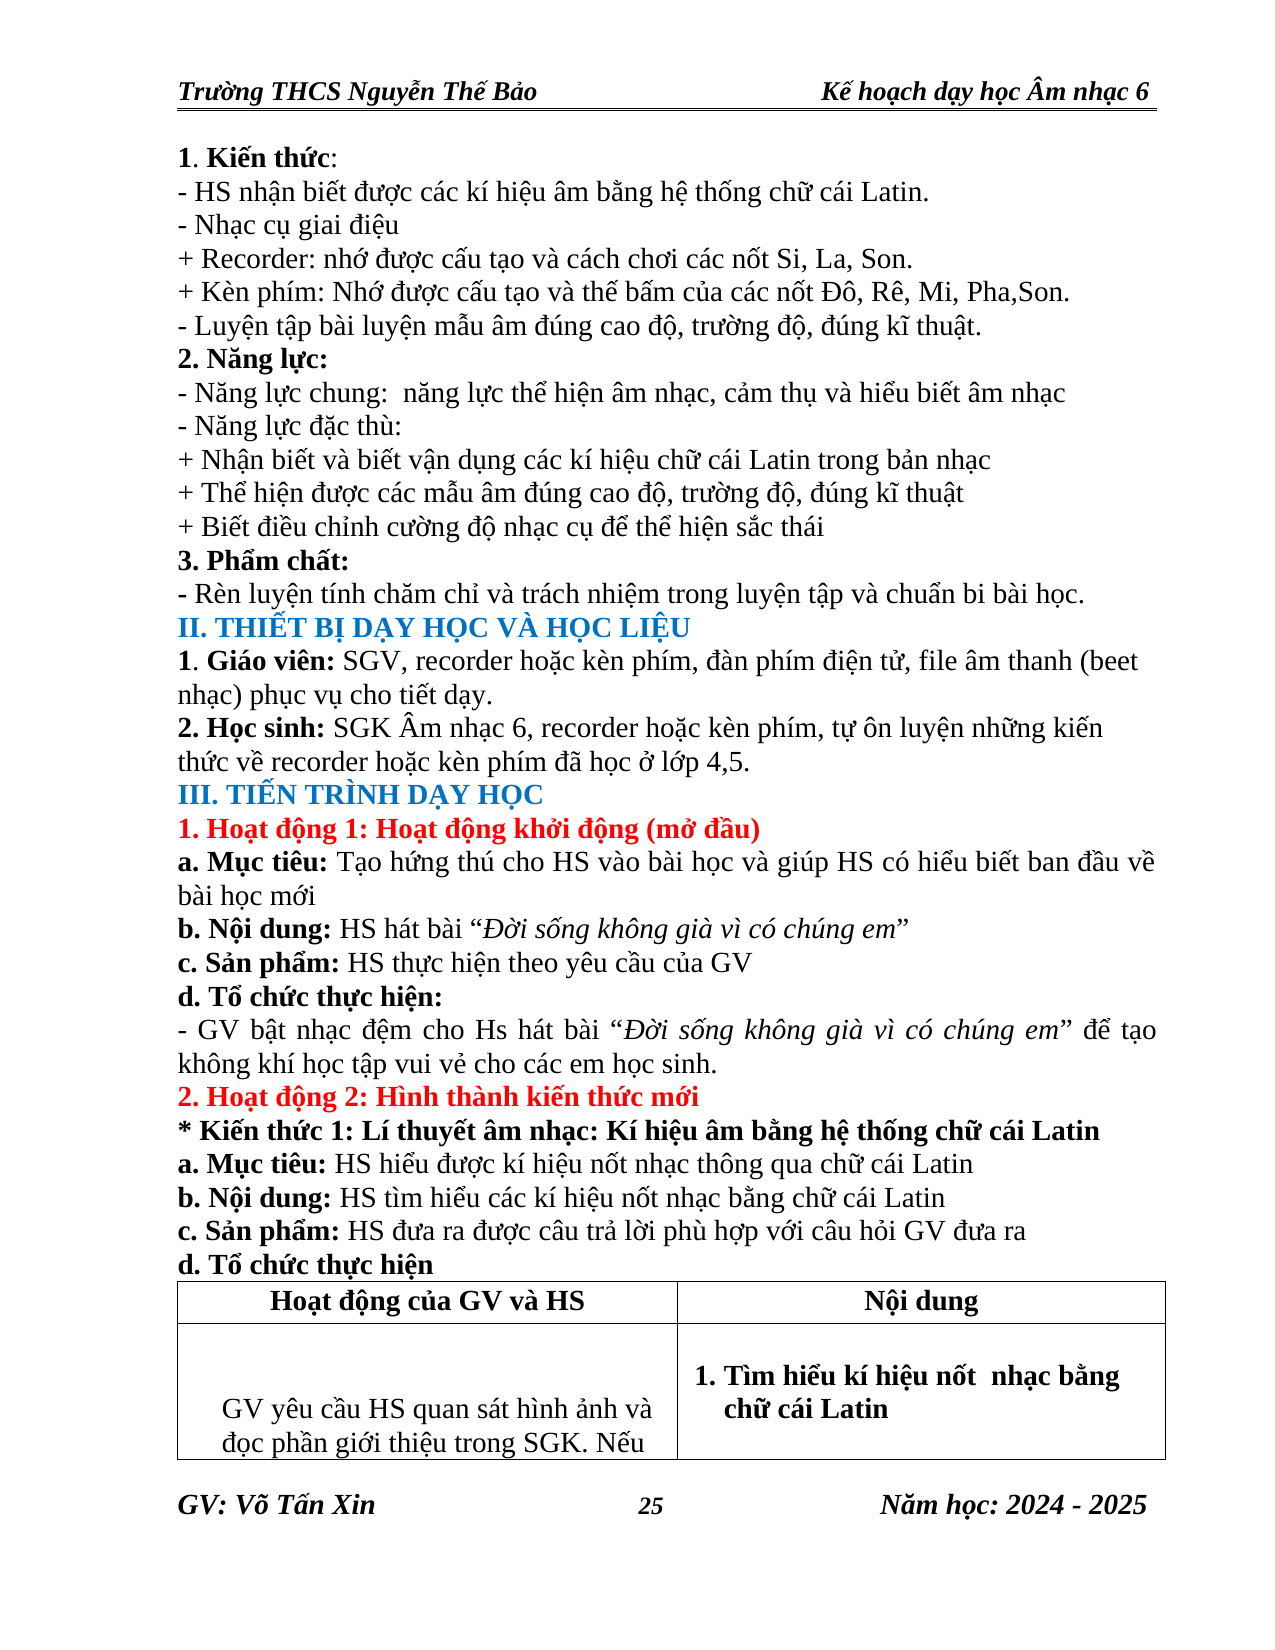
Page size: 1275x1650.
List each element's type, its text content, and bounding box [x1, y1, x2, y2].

text d. Tổ chức thực hiện [177, 1247, 1157, 1281]
table_header Nội dung [678, 1282, 1165, 1323]
text - Nhạc cụ giai điệu [177, 207, 1157, 241]
text + Biết điều chỉnh cường độ nhạc cụ để thể hiện sắc thái [177, 509, 1157, 543]
text - Luyện tập bài luyện mẫu âm đúng cao độ, trường độ, đúng kĩ thuật. [177, 308, 1157, 341]
text a. Mục tiêu: HS hiểu được kí hiệu nốt nhạc thông qua chữ cái Latin [177, 1146, 1157, 1180]
text - Năng lực đặc thù: [177, 408, 1157, 442]
text 1. Hoạt động 1: Hoạt động khởi động (mở đầu) [177, 811, 1157, 844]
text 2. Năng lực: [177, 341, 1157, 375]
text b. Nội dung: HS tìm hiểu các kí hiệu nốt nhạc bằng chữ cái Latin [177, 1180, 1157, 1213]
text + Recorder: nhớ được cấu tạo và cách chơi các nốt Si, La, Son. [177, 241, 1157, 274]
text + Kèn phím: Nhớ được cấu tạo và thế bấm của các nốt Đô, Rê, Mi, Pha,Son. [177, 274, 1157, 308]
text + Nhận biết và biết vận dụng các kí hiệu chữ cái Latin trong bản nhạc [177, 442, 1157, 476]
text - GV bật nhạc đệm cho Hs hát bài “Đời sống không già vì có chúng em” để tạo không khí học tập vui vẻ cho các em học sinh. [177, 1012, 1157, 1079]
table_header Hoạt động của GV và HS [178, 1282, 677, 1323]
text 1. Giáo viên: SGV, recorder hoặc kèn phím, đàn phím điện tử, file âm thanh (beet nhạc) phục vụ cho tiết dạy. [177, 643, 1157, 710]
text - Năng lực chung: năng lực thể hiện âm nhạc, cảm thụ và hiểu biết âm nhạc [177, 375, 1157, 408]
text - HS nhận biết được các kí hiệu âm bằng hệ thống chữ cái Latin. [177, 174, 1157, 207]
text - Rèn luyện tính chăm chỉ và trách nhiệm trong luyện tập và chuẩn bi bài học. [177, 576, 1157, 610]
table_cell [678, 1324, 1165, 1458]
text d. Tổ chức thực hiện: [177, 979, 1157, 1012]
text c. Sản phẩm: HS thực hiện theo yêu cầu của GV [177, 945, 1157, 979]
text * Kiến thức 1: Lí thuyết âm nhạc: Kí hiệu âm bằng hệ thống chữ cái Latin [177, 1113, 1157, 1146]
text c. Sản phẩm: HS đưa ra được câu trả lời phù hợp với câu hỏi GV đưa ra [177, 1213, 1157, 1247]
text b. Nội dung: HS hát bài “Đời sống không già vì có chúng em” [177, 912, 1157, 945]
text 2. Học sinh: SGK Âm nhạc 6, recorder hoặc kèn phím, tự ôn luyện những kiến thức về recorder hoặc kèn phím đã học ở lớp 4,5. [177, 710, 1157, 777]
text II. THIẾT BỊ DẠY HỌC VÀ HỌC LIỆU [177, 610, 1157, 643]
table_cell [178, 1324, 677, 1458]
text + Thể hiện được các mẫu âm đúng cao độ, trường độ, đúng kĩ thuật [177, 476, 1157, 509]
text III. TIẾN TRÌNH DẠY HỌC [177, 777, 1157, 811]
text a. Mục tiêu: Tạo hứng thú cho HS vào bài học và giúp HS có hiểu biết ban đầu về bài học mới [177, 844, 1157, 912]
text 1. Kiến thức: [177, 140, 1157, 174]
text 3. Phẩm chất: [177, 543, 1157, 576]
text 2. Hoạt động 2: Hình thành kiến thức mới [177, 1079, 1157, 1113]
